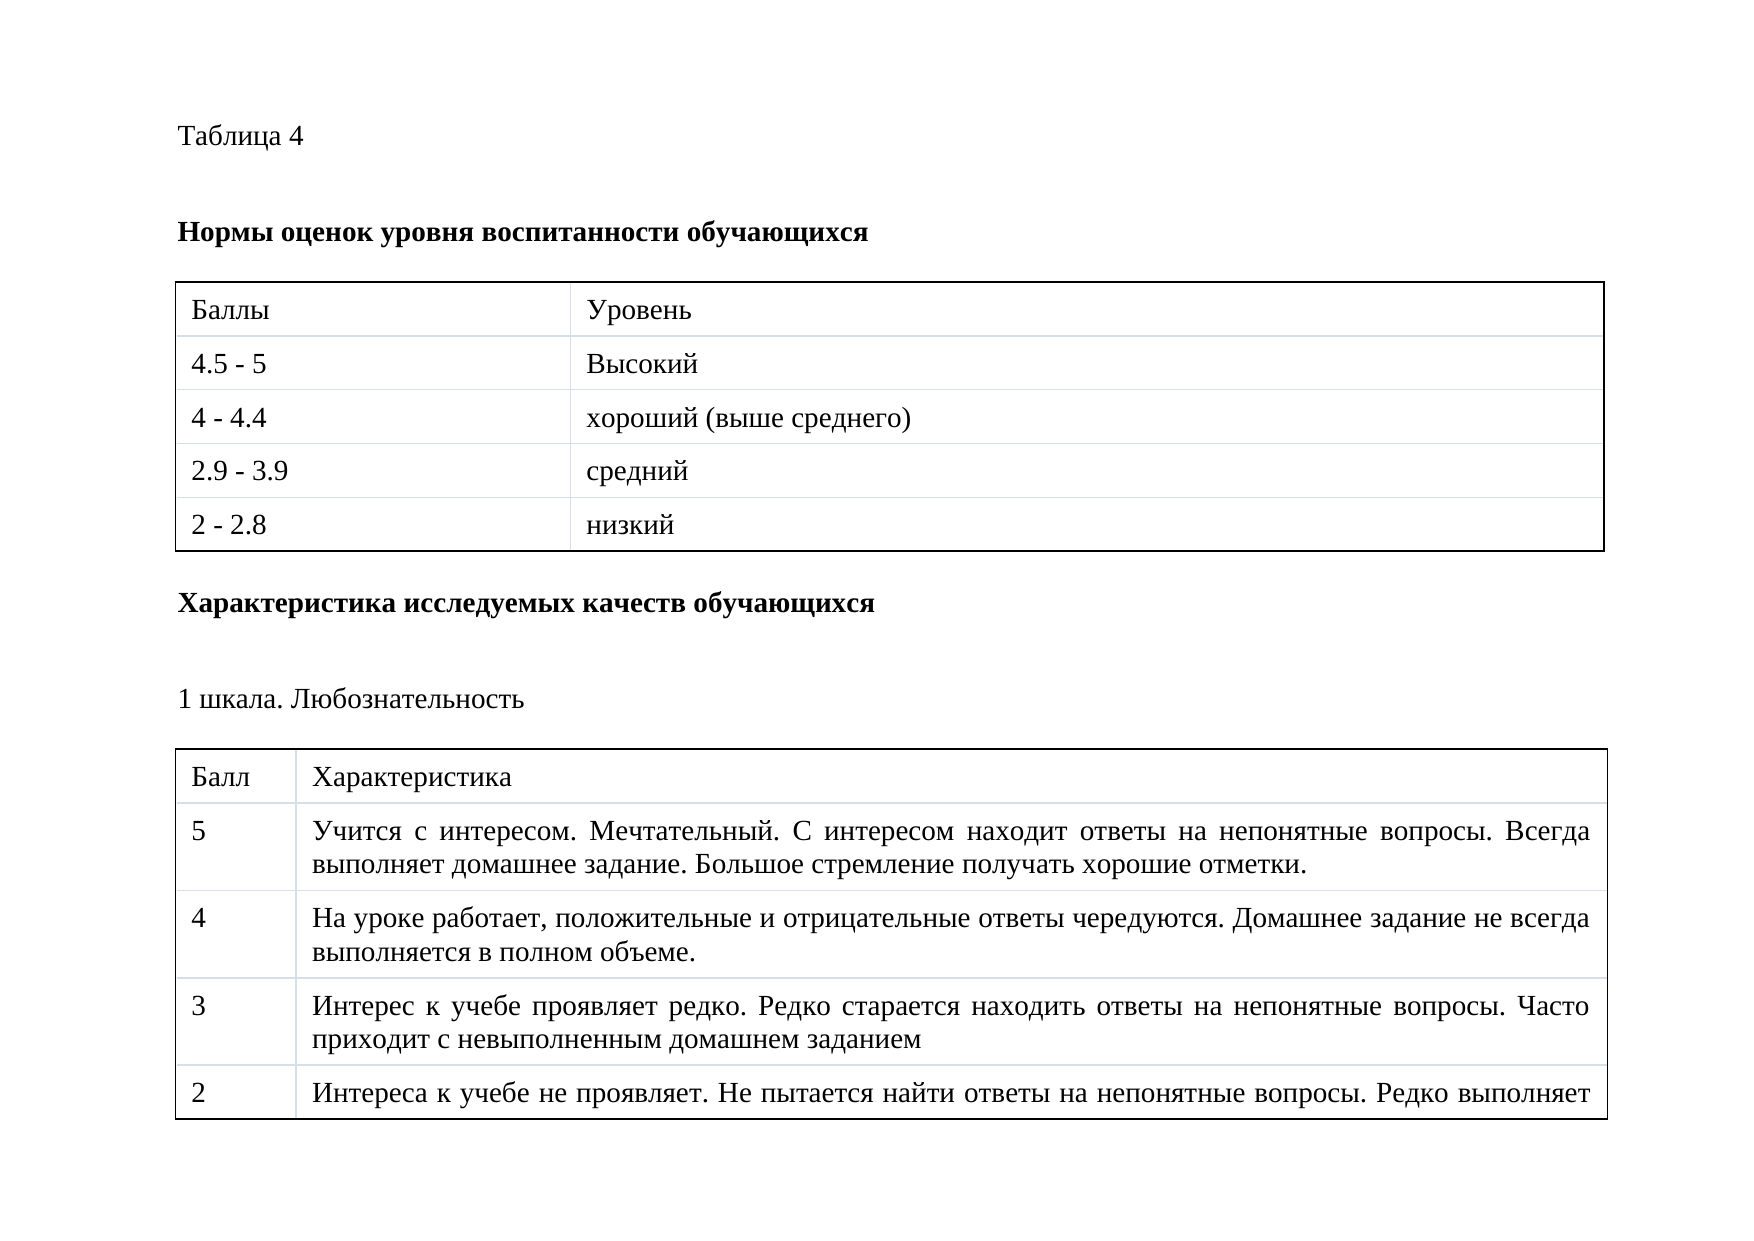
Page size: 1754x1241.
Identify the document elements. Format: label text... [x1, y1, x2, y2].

table_cell 4 - 4.4 [176, 390, 570, 443]
table_cell На уроке работает, положительные и отрицательные ответы чередуются. Домашнее задание не всегда выполняется в полном объеме. [297, 891, 1607, 977]
table_cell 4 [176, 891, 295, 977]
table_cell Интерес к учебе проявляет редко. Редко старается находить ответы на непонятные вопросы. Часто приходит с невыполненным домашнем заданием [297, 979, 1607, 1064]
table_header Характеристика [297, 750, 1607, 802]
table_header Балл [176, 750, 295, 802]
table_cell 2 [176, 1065, 295, 1118]
table_cell 3 [176, 978, 295, 1064]
table_cell 2 - 2.8 [176, 498, 570, 550]
text 1 шкала. Любознательность [177, 681, 1665, 715]
table_cell 2.9 - 3.9 [176, 444, 570, 496]
table_header Уровень [571, 283, 1603, 335]
table_cell 5 [176, 803, 295, 889]
table_header Баллы [176, 283, 570, 335]
table_cell средний [571, 444, 1603, 496]
text Характеристика исследуемых качеств обучающихся [177, 585, 1665, 619]
table_cell Высокий [571, 337, 1603, 389]
table_cell Учится с интересом. Мечтательный. С интересом находит ответы на непонятные вопросы. Всегда выполняет домашнее задание. Большое стремление получать хорошие отметки. [297, 804, 1607, 889]
text Нормы оценок уровня воспитанности обучающихся [177, 214, 1665, 247]
table_cell низкий [571, 498, 1603, 550]
table_cell хороший (выше среднего) [571, 390, 1603, 443]
text Таблица 4 [177, 118, 1665, 152]
table_cell 4.5 - 5 [176, 336, 570, 389]
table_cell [297, 1066, 1607, 1118]
